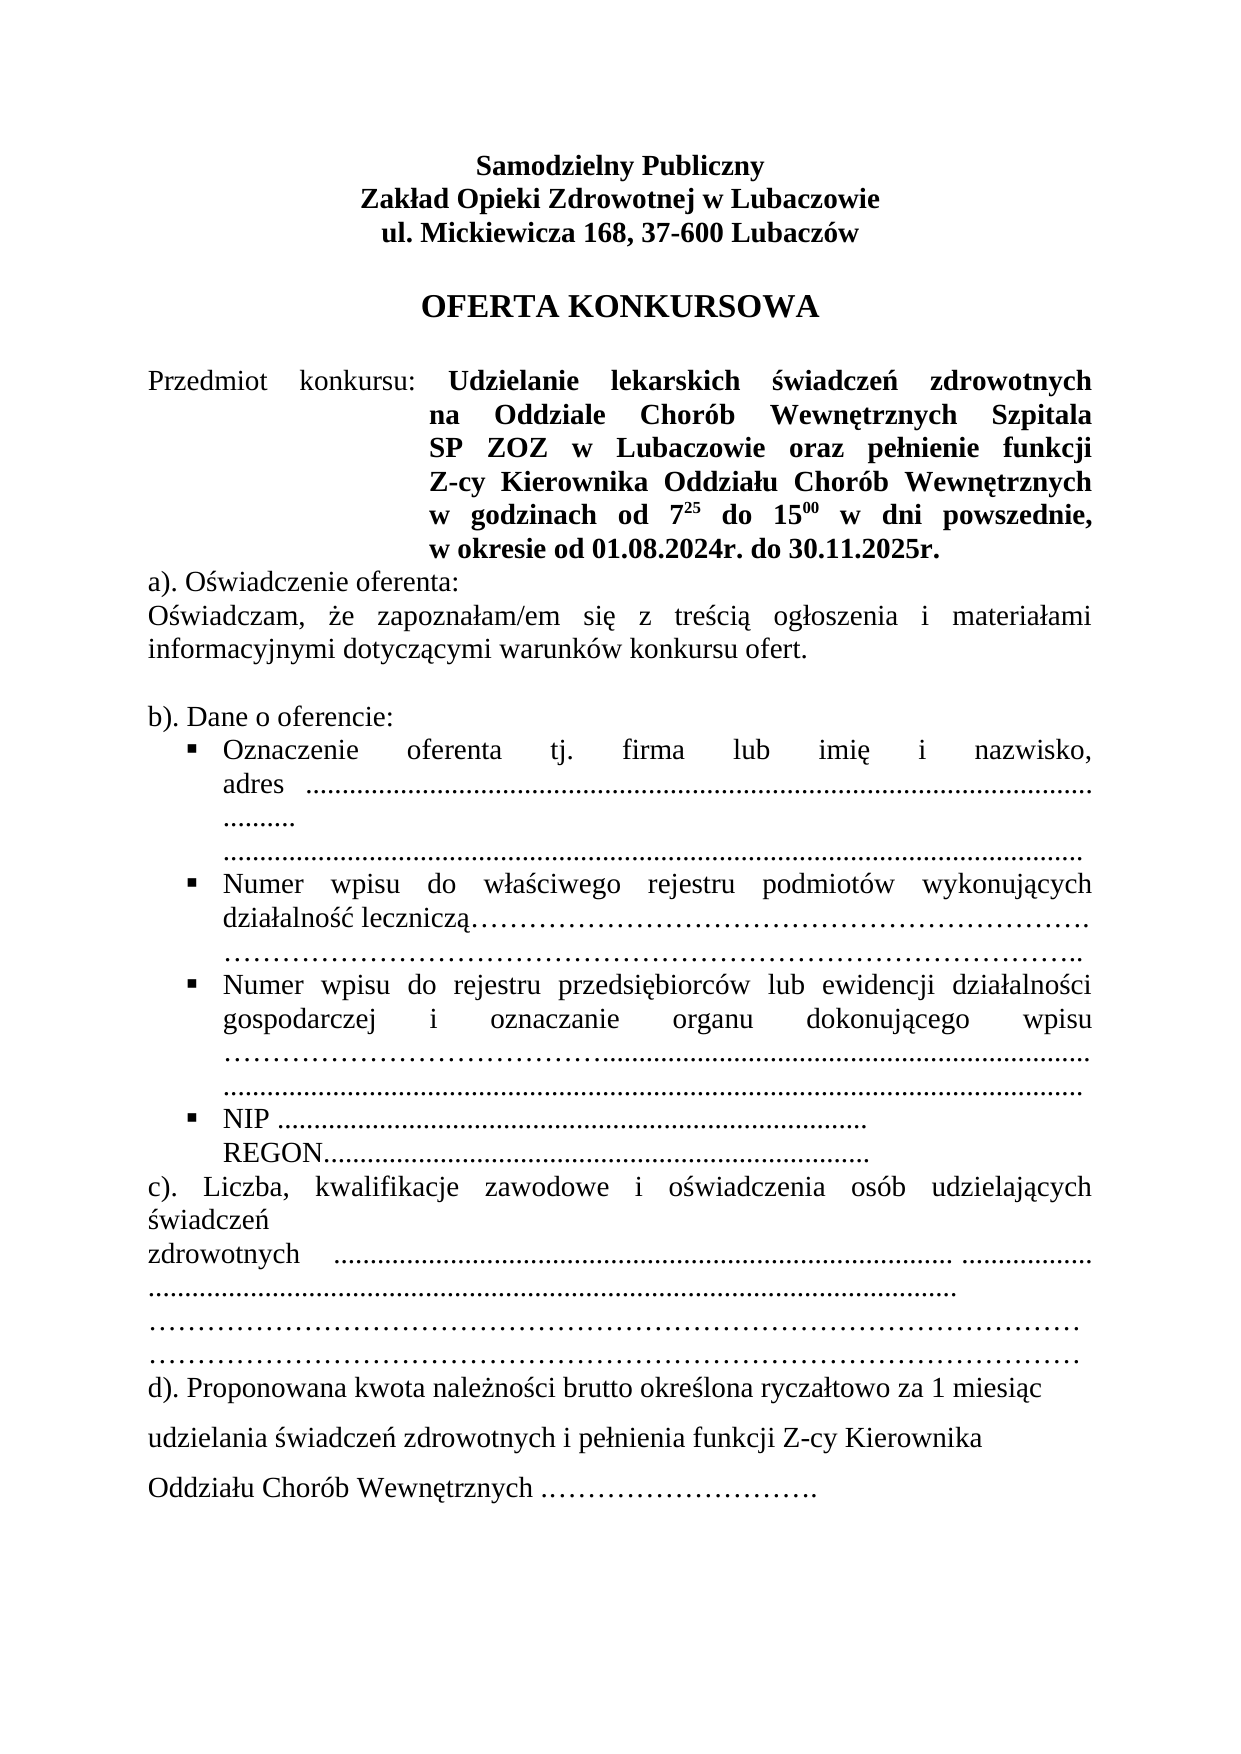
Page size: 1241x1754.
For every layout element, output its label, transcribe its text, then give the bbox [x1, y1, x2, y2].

title Samodzielny Publiczny [148, 148, 1093, 181]
text c). Liczba, kwalifikacje zawodowe i oświadczenia osób udzielających świadczeń zdrowotnych ..................................................................................... ................................................................................................................................. [148, 1169, 1093, 1303]
text Oświadczam, że zapoznałam/em się z treścią ogłoszenia i materiałami informacyjnymi dotyczącymi warunków konkursu ofert. [148, 598, 1093, 665]
text a). Oświadczenie oferenta: [148, 564, 1093, 598]
text ul. Mickiewicza 168, 37-600 Lubaczów [148, 215, 1093, 248]
text OFERTA KONKURSOWA [148, 287, 1093, 325]
list Numer wpisu do właściwego rejestru podmiotów wykonujących działalność leczniczą………………………………………………………. [185, 866, 1093, 934]
list Oznaczenie oferenta tj. firma lub imię i nazwisko, adres ...................................................................................................................... [185, 732, 1093, 833]
text Zakład Opieki Zdrowotnej w Lubaczowie [148, 181, 1093, 215]
text …………………………………………………………………………………… [148, 1303, 1093, 1336]
list NIP ................................................................................. [185, 1101, 1093, 1135]
text …………………………………………………………………………………… [148, 1336, 1093, 1370]
text …………………………………………………………………………….. [223, 934, 1093, 967]
text d). Proponowana kwota należności brutto określona ryczałtowo za 1 miesiąc udzielania świadczeń zdrowotnych i pełnienia funkcji Z-cy Kierownika Oddziału Chorób Wewnętrznych .………………………. [148, 1370, 1093, 1504]
text Przedmiot konkursu: Udzielanie lekarskich świadczeń zdrowotnych na Oddziale Chorób Wewnętrznych Szpitala SP ZOZ w Lubaczowie oraz pełnienie funkcji Z-cy Kierownika Oddziału Chorób Wewnętrznych w godzinach od 725 do 1500 w dni powszednie, w okresie od 01.08.2024r. do 30.11.2025r. [148, 363, 1093, 564]
text ...................................................................................................................... [223, 833, 1093, 866]
text REGON........................................................................... [223, 1135, 1093, 1169]
text b). Dane o oferencie: [148, 699, 1093, 732]
list Numer wpisu do rejestru przedsiębiorców lub ewidencji działalności gospodarczej i oznaczanie organu dokonującego wpisu …………………………………......................................................................................................................................................................................... [185, 967, 1093, 1101]
